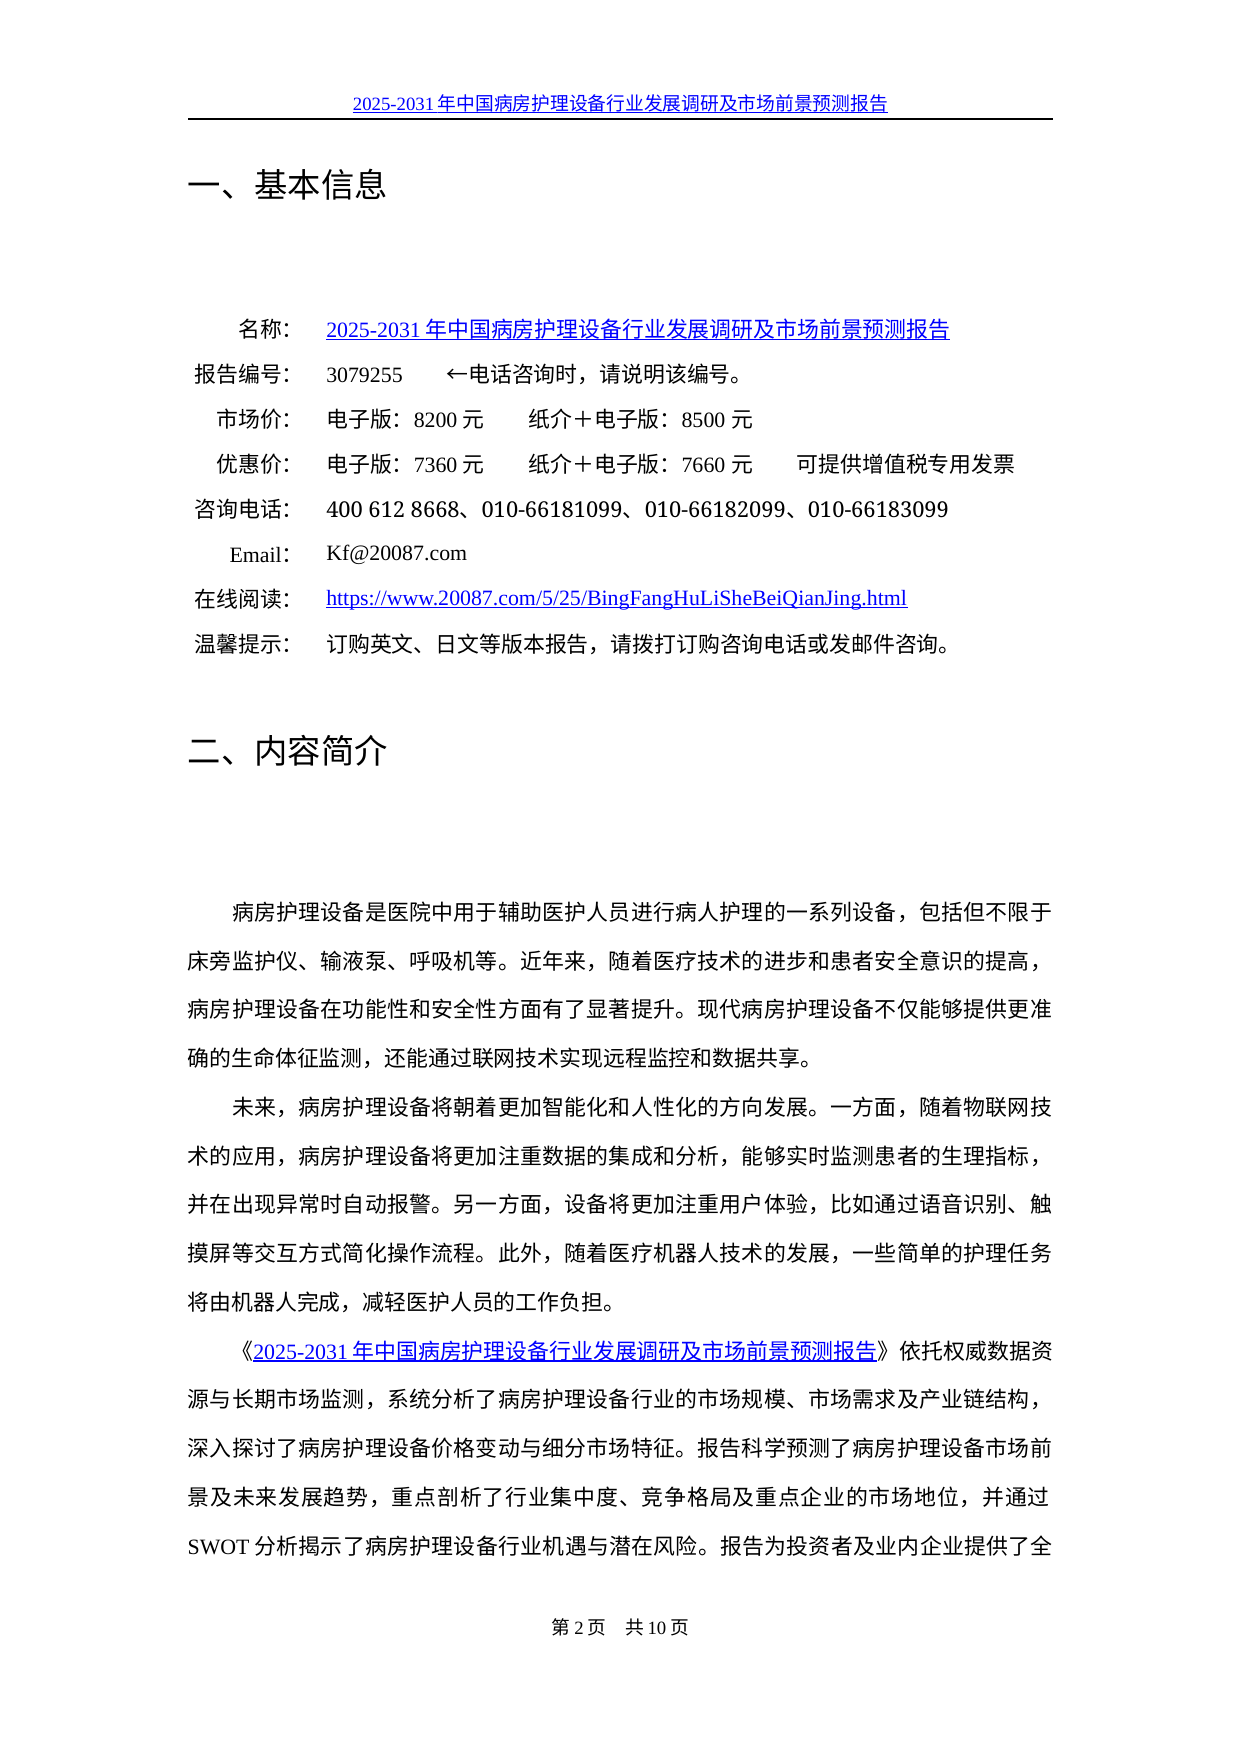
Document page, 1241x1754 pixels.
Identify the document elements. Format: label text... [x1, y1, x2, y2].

title 一、基本信息 [187, 150, 1053, 215]
table_cell 报告编号： [167, 357, 315, 402]
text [187, 894, 1053, 1561]
table_cell 在线阅读： [167, 582, 315, 627]
table_cell 400 612 8668、010-66181099、010-66182099、010-66183099 [315, 492, 1073, 537]
table_cell 3079255 ←电话咨询时，请说明该编号。 [315, 357, 1073, 402]
table_cell 电子版：8200 元 纸介＋电子版：8500 元 [315, 402, 1073, 447]
table_cell 市场价： [167, 402, 315, 447]
title 二、内容简介 [187, 717, 1053, 782]
table_cell 咨询电话： [167, 492, 315, 537]
table_cell Kf@20087.com [315, 537, 1073, 582]
table_header 2025-2031年中国病房护理设备行业发展调研及市场前景预测报告 [315, 312, 1073, 357]
table_cell [315, 582, 1073, 627]
table_header 名称： [167, 312, 315, 357]
table_cell 温馨提示： [167, 627, 315, 672]
table_cell 电子版：7360 元 纸介＋电子版：7660 元 可提供增值税专用发票 [315, 447, 1073, 492]
table_cell 优惠价： [167, 447, 315, 492]
table_cell 订购英文、日文等版本报告，请拨打订购咨询电话或发邮件咨询。 [315, 627, 1073, 672]
table_cell Email： [167, 537, 315, 582]
